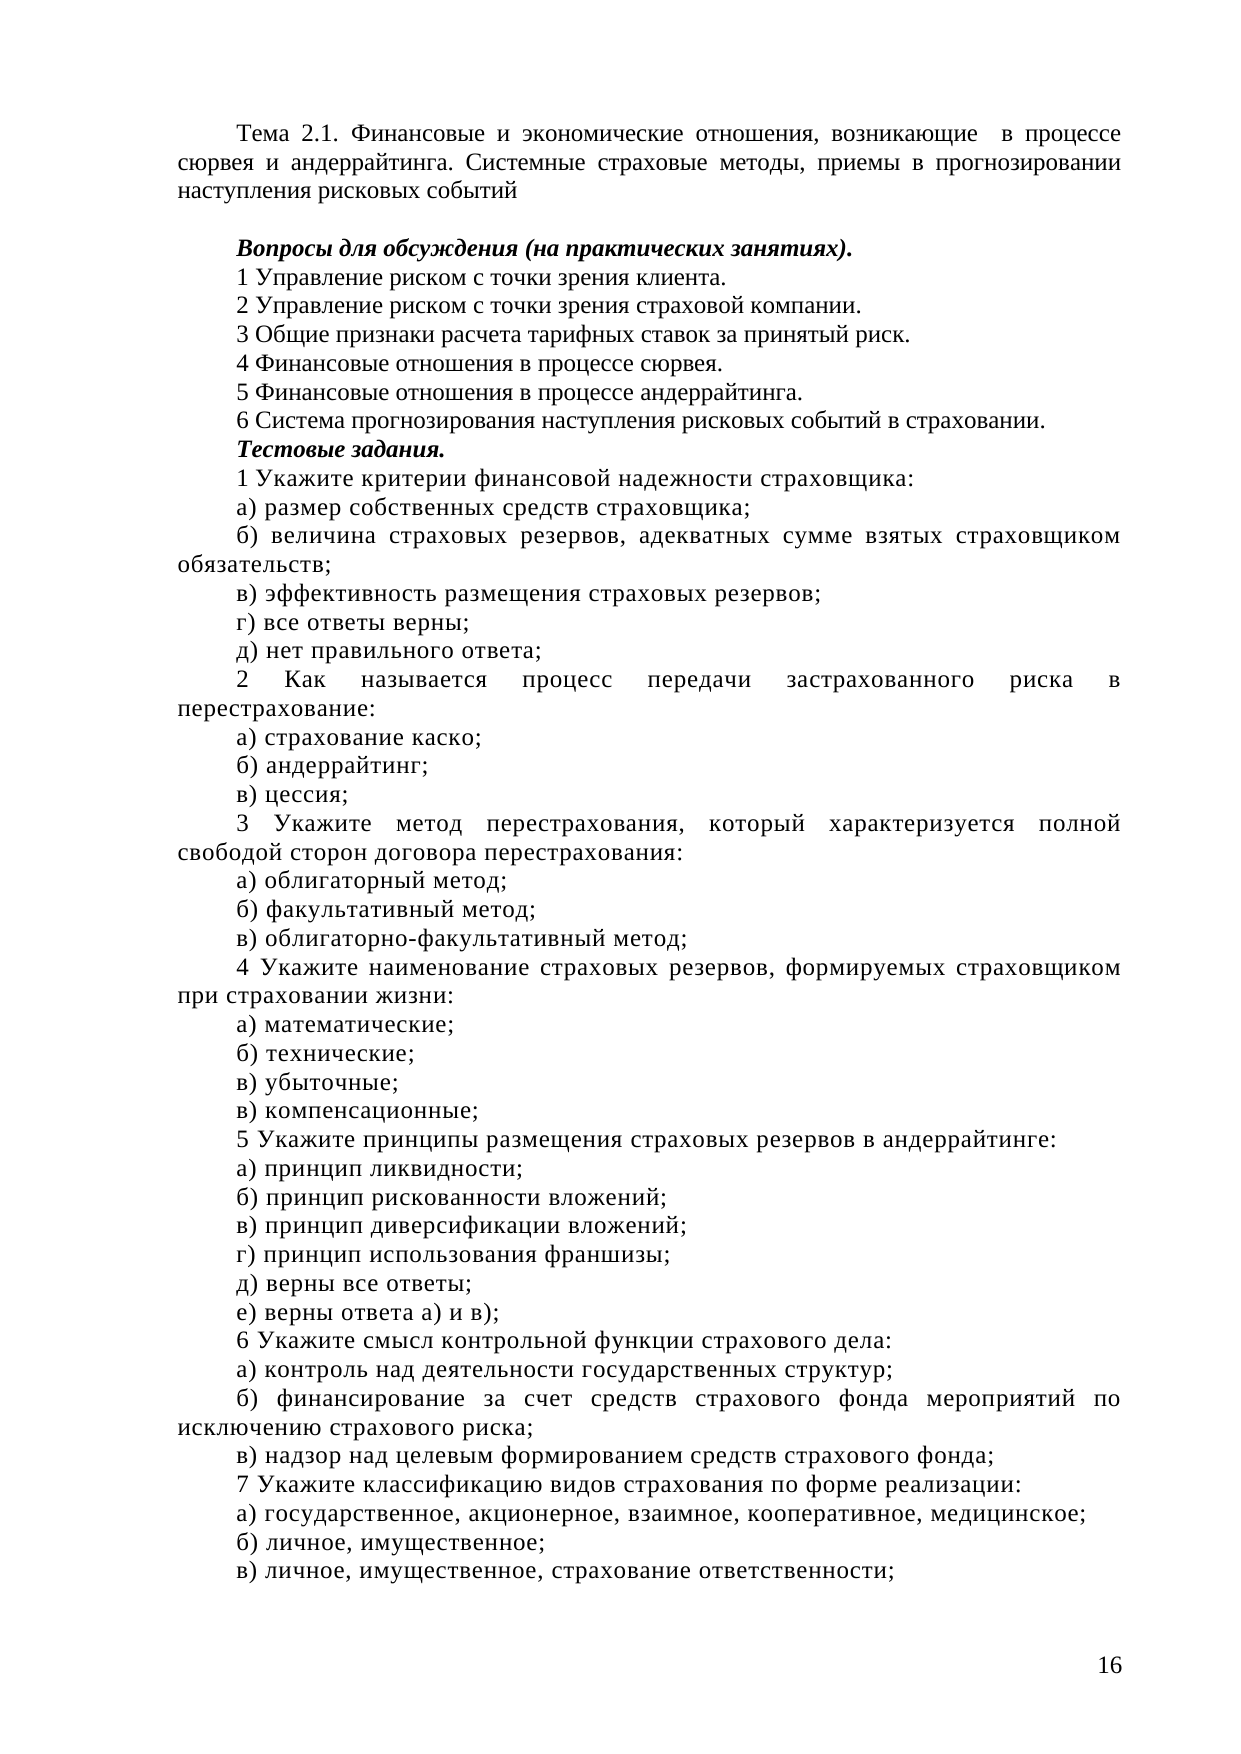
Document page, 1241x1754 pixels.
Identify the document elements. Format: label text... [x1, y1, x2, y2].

text д) верны все ответы; [177, 1268, 1122, 1297]
text г) принцип использования франшизы; [177, 1239, 1122, 1268]
text Вопросы для обсуждения (на практических занятиях). [177, 233, 1122, 262]
text 4 Укажите наименование страховых резервов, формируемых страховщиком при страховании жизни: [177, 952, 1122, 1009]
text 4 Финансовые отношения в процессе сюрвея. [177, 348, 1122, 377]
text 3 Укажите метод перестрахования, который характеризуется полной свободой сторон договора перестрахования: [177, 808, 1122, 866]
text а) принцип ликвидности; [177, 1153, 1122, 1182]
text 5 Укажите принципы размещения страховых резервов в андеррайтинге: [177, 1124, 1122, 1153]
text а) государственное, акционерное, взаимное, кооперативное, медицинское; [177, 1498, 1122, 1527]
text в) принцип диверсификации вложений; [177, 1211, 1122, 1239]
text 1 Управление риском с точки зрения клиента. [177, 262, 1122, 291]
text Тестовые задания. [177, 434, 1122, 463]
text 2 Как называется процесс передачи застрахованного риска в перестрахование: [177, 664, 1122, 722]
text 2 Управление риском с точки зрения страховой компании. [177, 291, 1122, 319]
text в) компенсационные; [177, 1096, 1122, 1124]
text е) верны ответа а) и в); [177, 1297, 1122, 1326]
text в) личное, имущественное, страхование ответственности; [177, 1556, 1122, 1584]
text 6 Система прогнозирования наступления рисковых событий в страховании. [177, 406, 1122, 434]
text а) математические; [177, 1009, 1122, 1038]
text в) убыточные; [177, 1067, 1122, 1096]
text в) цессия; [177, 779, 1122, 808]
text в) надзор над целевым формированием средств страхового фонда; [177, 1441, 1122, 1469]
text б) факультативный метод; [177, 894, 1122, 923]
text б) принцип рискованности вложений; [177, 1182, 1122, 1211]
text а) контроль над деятельности государственных структур; [177, 1354, 1122, 1383]
text 5 Финансовые отношения в процессе андеррайтинга. [177, 377, 1122, 406]
text 1 Укажите критерии финансовой надежности страховщика: [177, 463, 1122, 492]
text б) финансирование за счет средств страхового фонда мероприятий по исключению страхового риска; [177, 1383, 1122, 1441]
text Тема 2.1. Финансовые и экономические отношения, возникающие в процессе сюрвея и андеррайтинга. Системные страховые методы, приемы в прогнозировании наступления рисковых событий [177, 118, 1122, 204]
text б) технические; [177, 1038, 1122, 1067]
text а) облигаторный метод; [177, 866, 1122, 894]
text б) андеррайтинг; [177, 751, 1122, 779]
text а) размер собственных средств страховщика; [177, 492, 1122, 521]
text г) все ответы верны; [177, 607, 1122, 636]
text б) величина страховых резервов, адекватных сумме взятых страховщиком обязательств; [177, 521, 1122, 578]
text 3 Общие признаки расчета тарифных ставок за принятый риск. [177, 319, 1122, 348]
text 6 Укажите смысл контрольной функции страхового дела: [177, 1326, 1122, 1354]
text 7 Укажите классификацию видов страхования по форме реализации: [177, 1469, 1122, 1498]
text в) эффективность размещения страховых резервов; [177, 578, 1122, 607]
text в) облигаторно-факультативный метод; [177, 923, 1122, 952]
text д) нет правильного ответа; [177, 636, 1122, 664]
text а) страхование каско; [177, 722, 1122, 751]
text б) личное, имущественное; [177, 1527, 1122, 1556]
